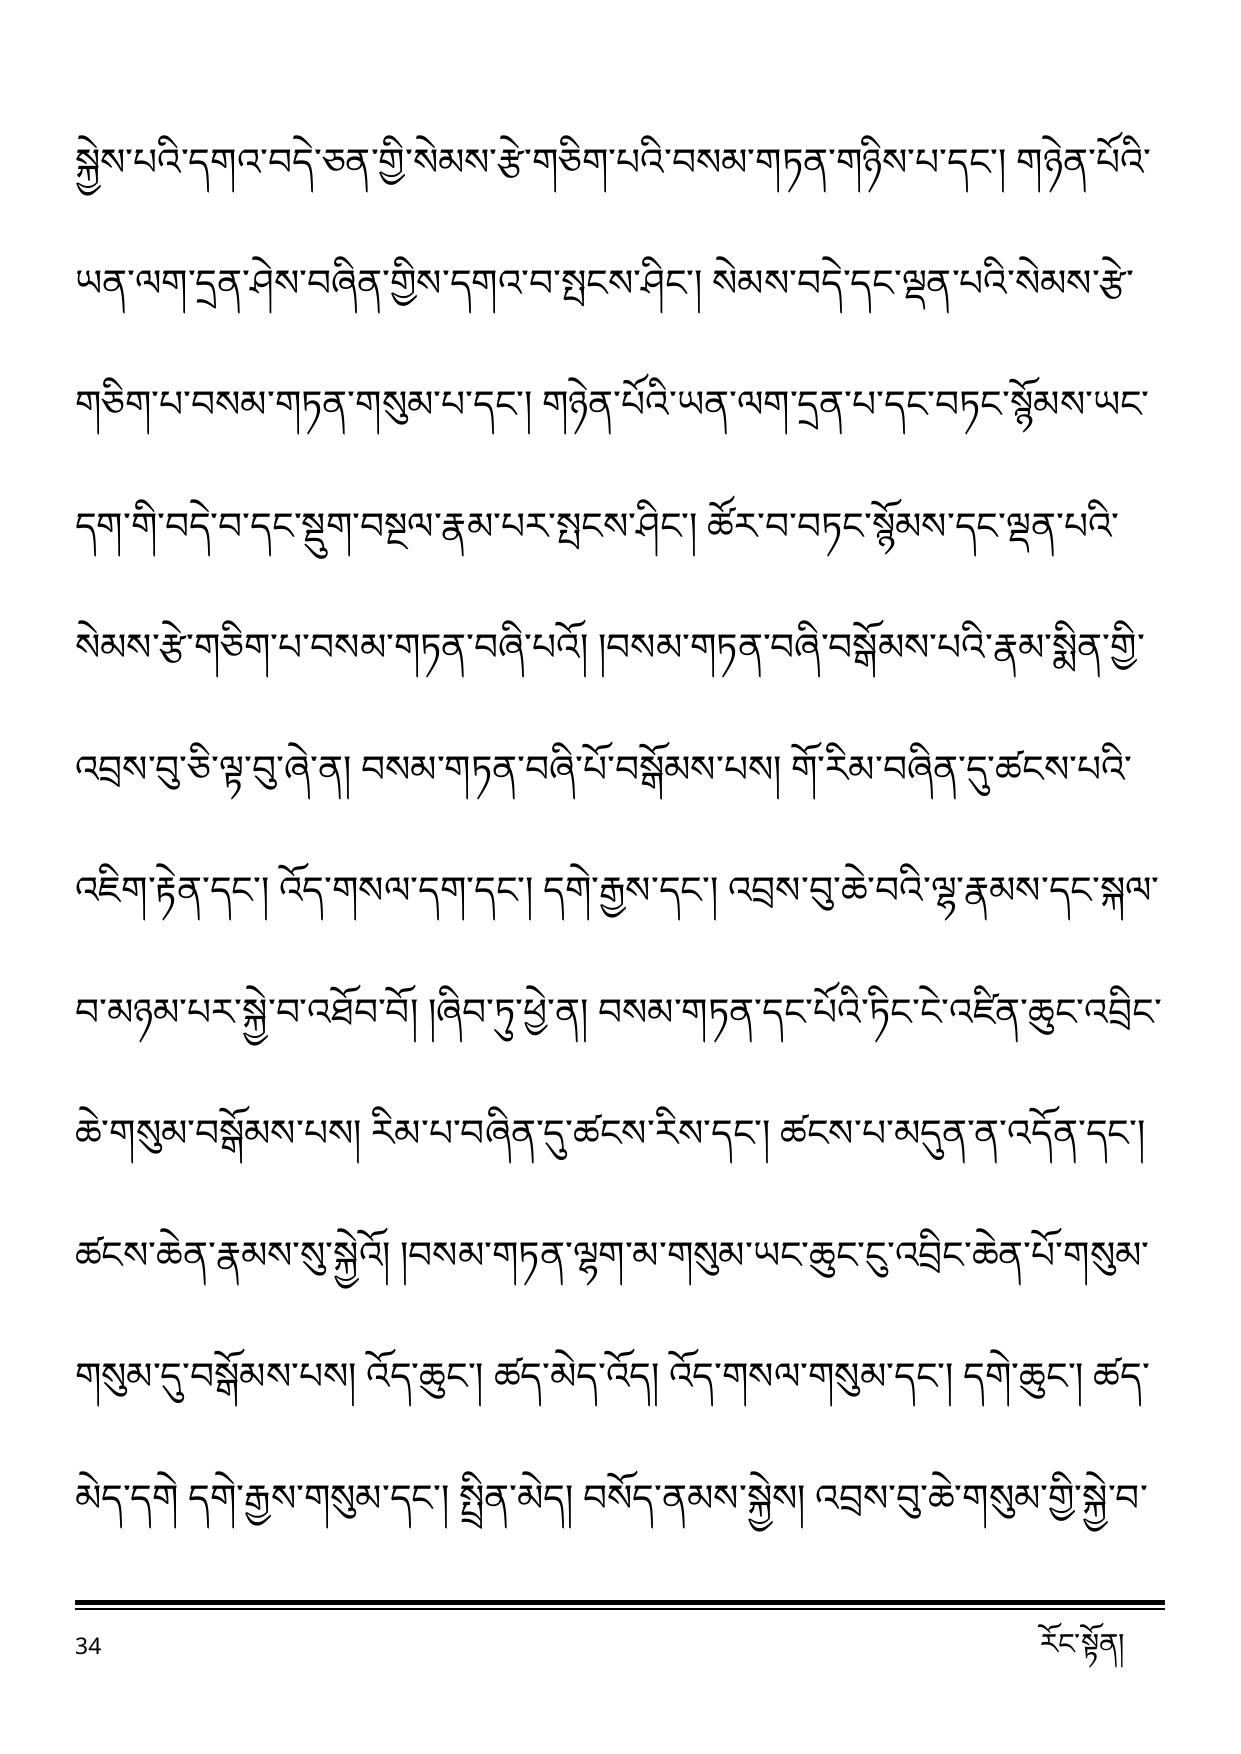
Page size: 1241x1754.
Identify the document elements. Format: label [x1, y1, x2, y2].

text [75, 120, 1165, 1562]
